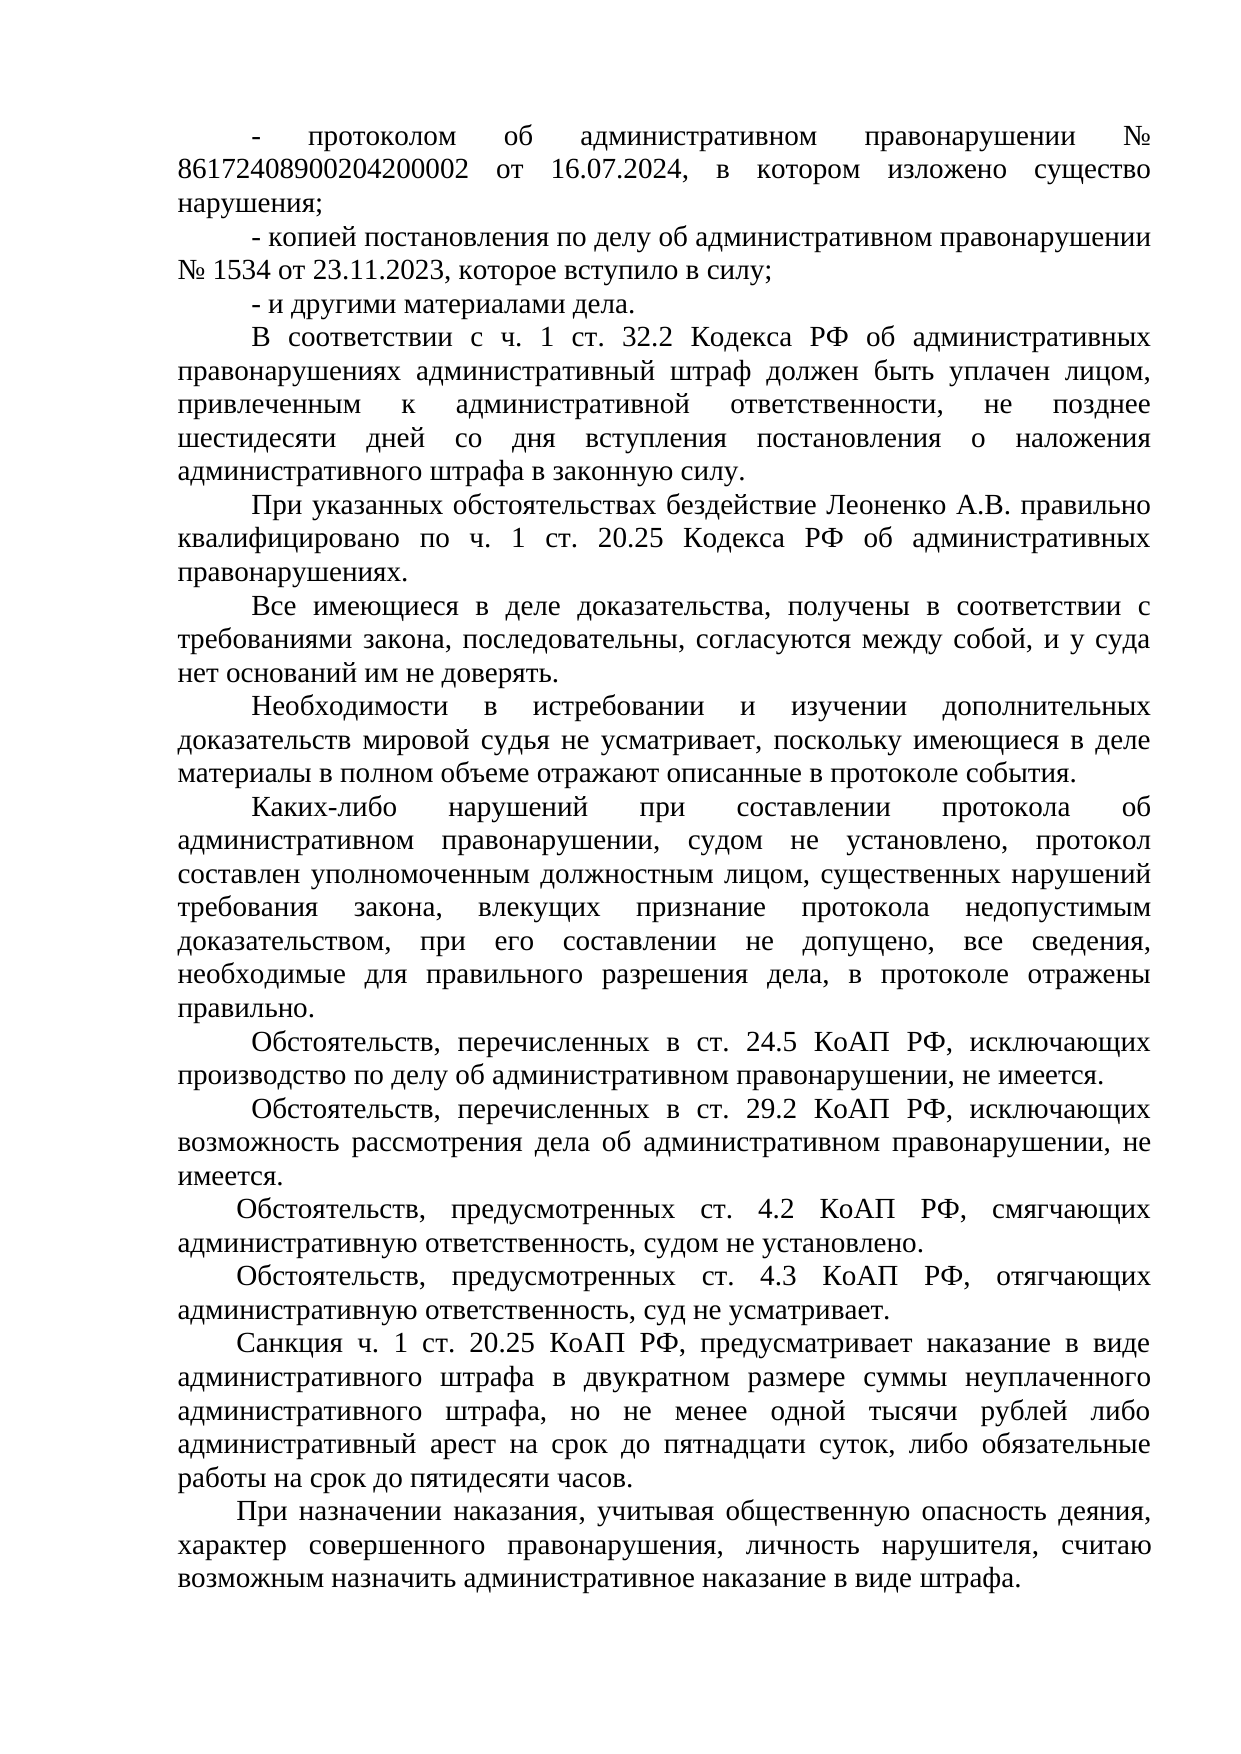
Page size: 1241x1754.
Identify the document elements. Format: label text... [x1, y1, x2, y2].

text - протоколом об административном правонарушении № 86172408900204200002 от 16.07.2024, в котором изложено существо нарушения; [177, 118, 1152, 219]
text Санкция ч. 1 ст. 20.25 КоАП РФ, предусматривает наказание в виде административного штрафа в двукратном размере суммы неуплаченного административного штрафа, но не менее одной тысячи рублей либо административный арест на срок до пятнадцати суток, либо обязательные работы на срок до пятидесяти часов. [177, 1326, 1152, 1493]
text В соответствии с ч. 1 ст. 32.2 Кодекса РФ об административных правонарушениях административный штраф должен быть уплачен лицом, привлеченным к административной ответственности, не позднее шестидесяти дней со дня вступления постановления о наложения административного штрафа в законную силу. [177, 319, 1152, 487]
text - и другими материалами дела. [177, 286, 1152, 319]
text При указанных обстоятельствах бездействие Леоненко А.В. правильно квалифицировано по ч. 1 ст. 20.25 Кодекса РФ об административных правонарушениях. [177, 487, 1152, 588]
text При назначении наказания, учитывая общественную опасность деяния, характер совершенного правонарушения, личность нарушителя, считаю возможным назначить административное наказание в виде штрафа. [177, 1493, 1152, 1594]
text Каких-либо нарушений при составлении протокола об административном правонарушении, судом не установлено, протокол составлен уполномоченным должностным лицом, существенных нарушений требования закона, влекущих признание протокола недопустимым доказательством, при его составлении не допущено, все сведения, необходимые для правильного разрешения дела, в протоколе отражены правильно. [177, 789, 1152, 1024]
text Обстоятельств, предусмотренных ст. 4.3 КоАП РФ, отягчающих административную ответственность, суд не усматривает. [177, 1258, 1152, 1326]
text Обстоятельств, перечисленных в ст. 24.5 КоАП РФ, исключающих производство по делу об административном правонарушении, не имеется. [177, 1024, 1152, 1091]
text - копией постановления по делу об административном правонарушении № 1534 от 23.11.2023, которое вступило в силу; [177, 219, 1152, 286]
text Обстоятельств, предусмотренных ст. 4.2 КоАП РФ, смягчающих административную ответственность, судом не установлено. [177, 1191, 1152, 1258]
text Все имеющиеся в деле доказательства, получены в соответствии с требованиями закона, последовательны, согласуются между собой, и у суда нет оснований им не доверять. [177, 588, 1152, 688]
text Необходимости в истребовании и изучении дополнительных доказательств мировой судья не усматривает, поскольку имеющиеся в деле материалы в полном объеме отражают описанные в протоколе события. [177, 688, 1152, 789]
text Обстоятельств, перечисленных в ст. 29.2 КоАП РФ, исключающих возможность рассмотрения дела об административном правонарушении, не имеется. [177, 1091, 1152, 1191]
